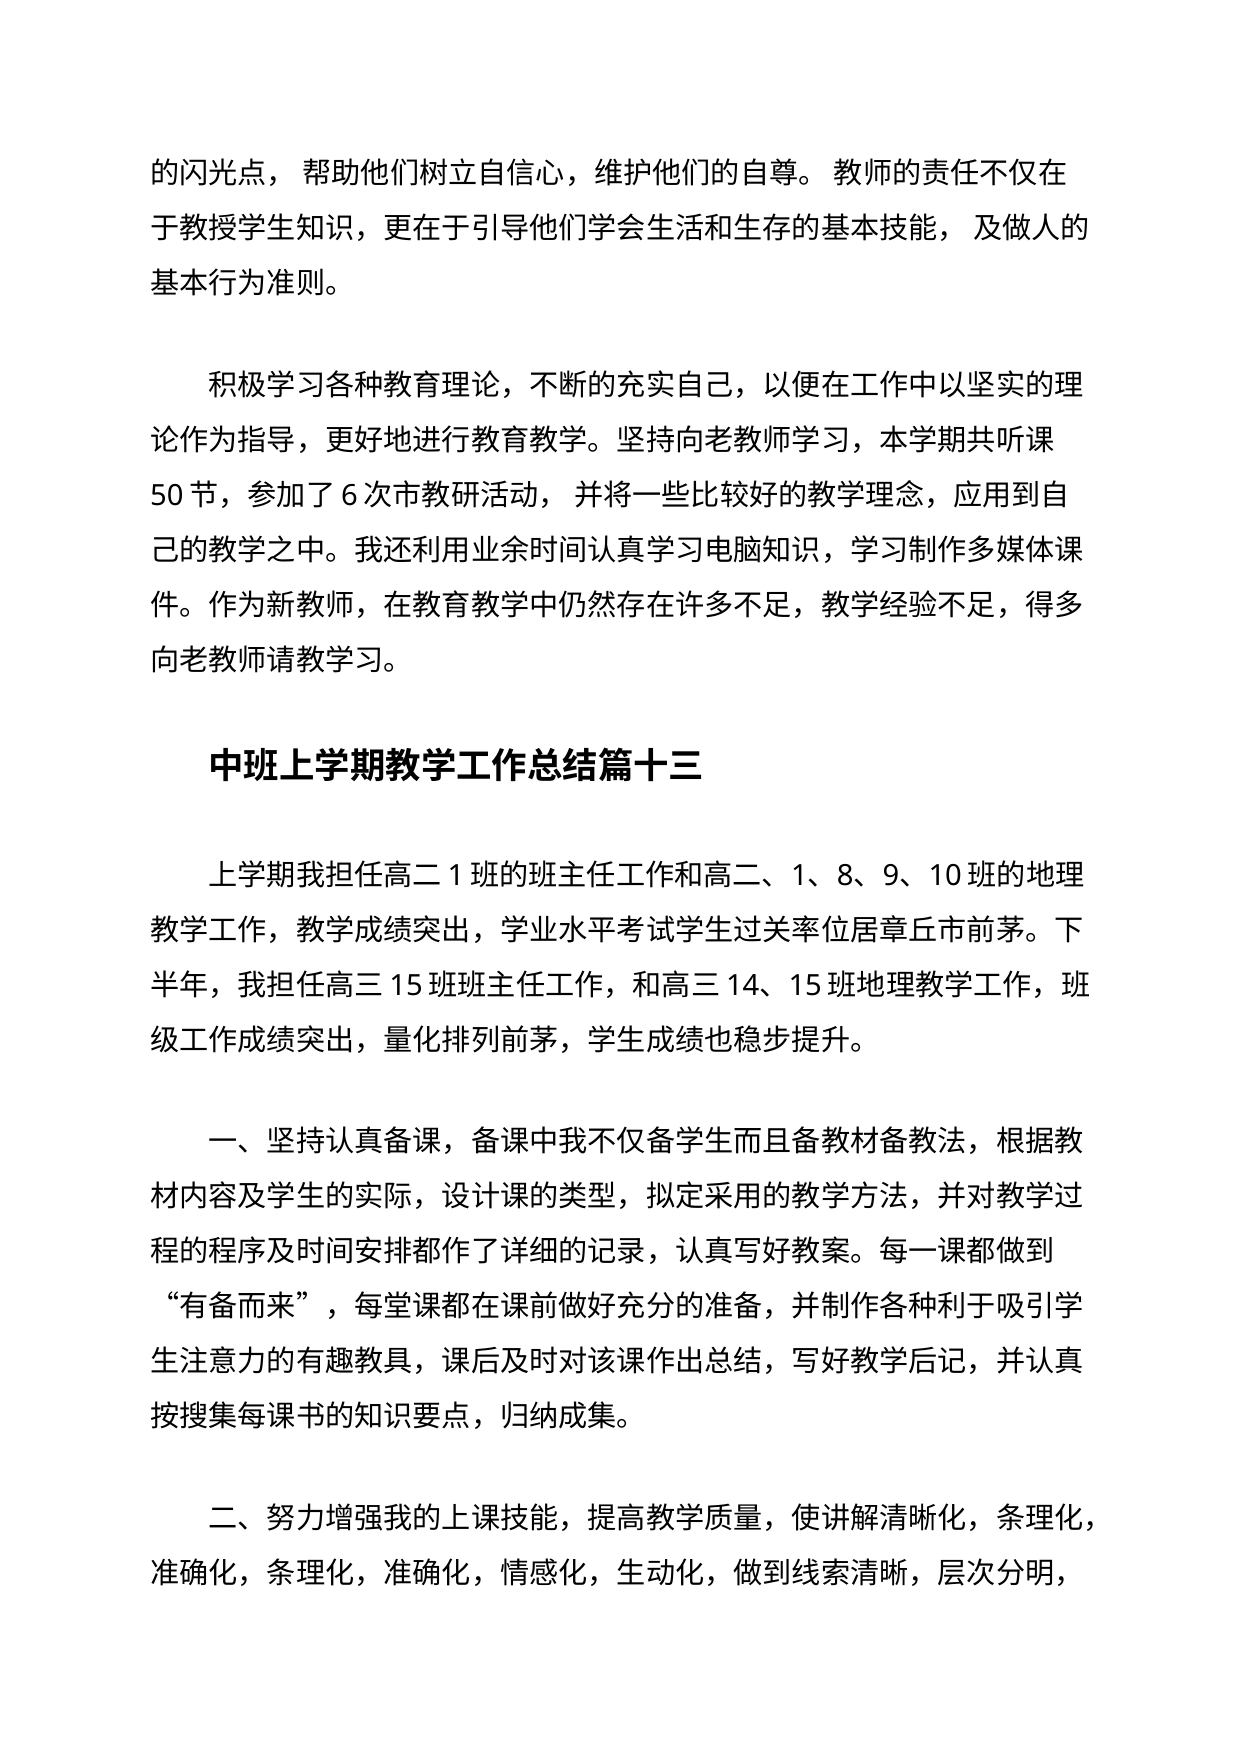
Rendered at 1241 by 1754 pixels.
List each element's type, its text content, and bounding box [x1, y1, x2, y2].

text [150, 150, 1090, 302]
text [150, 1494, 1090, 1591]
text 一、坚持认真备课，备课中我不仅备学生而且备教材备教法，根据教材内容及学生的实际，设计课的类型，拟定采用的教学方法，并对教学过程的程序及时间安排都作了详细的记录，认真写好教案。每一课都做到“有备而来”，每堂课都在课前做好充分的准备，并制作各种利于吸引学生注意力的有趣教具，课后及时对该课作出总结，写好教学后记，并认真按搜集每课书的知识要点，归纳成集。 [150, 1118, 1090, 1435]
text 积极学习各种教育理论，不断的充实自己，以便在工作中以坚实的理论作为指导，更好地进行教育教学。坚持向老教师学习，本学期共听课50节，参加了6次市教研活动， 并将一些比较好的教学理念，应用到自己的教学之中。我还利用业余时间认真学习电脑知识，学习制作多媒体课件。作为新教师，在教育教学中仍然存在许多不足，教学经验不足，得多向老教师请教学习。 [150, 362, 1090, 678]
text 中班上学期教学工作总结篇十三 [150, 738, 1090, 789]
text 上学期我担任高二1班的班主任工作和高二、1、8、9、10班的地理教学工作，教学成绩突出，学业水平考试学生过关率位居章丘市前茅。下半年，我担任高三15班班主任工作，和高三14、15班地理教学工作，班级工作成绩突出，量化排列前茅，学生成绩也稳步提升。 [150, 851, 1090, 1058]
